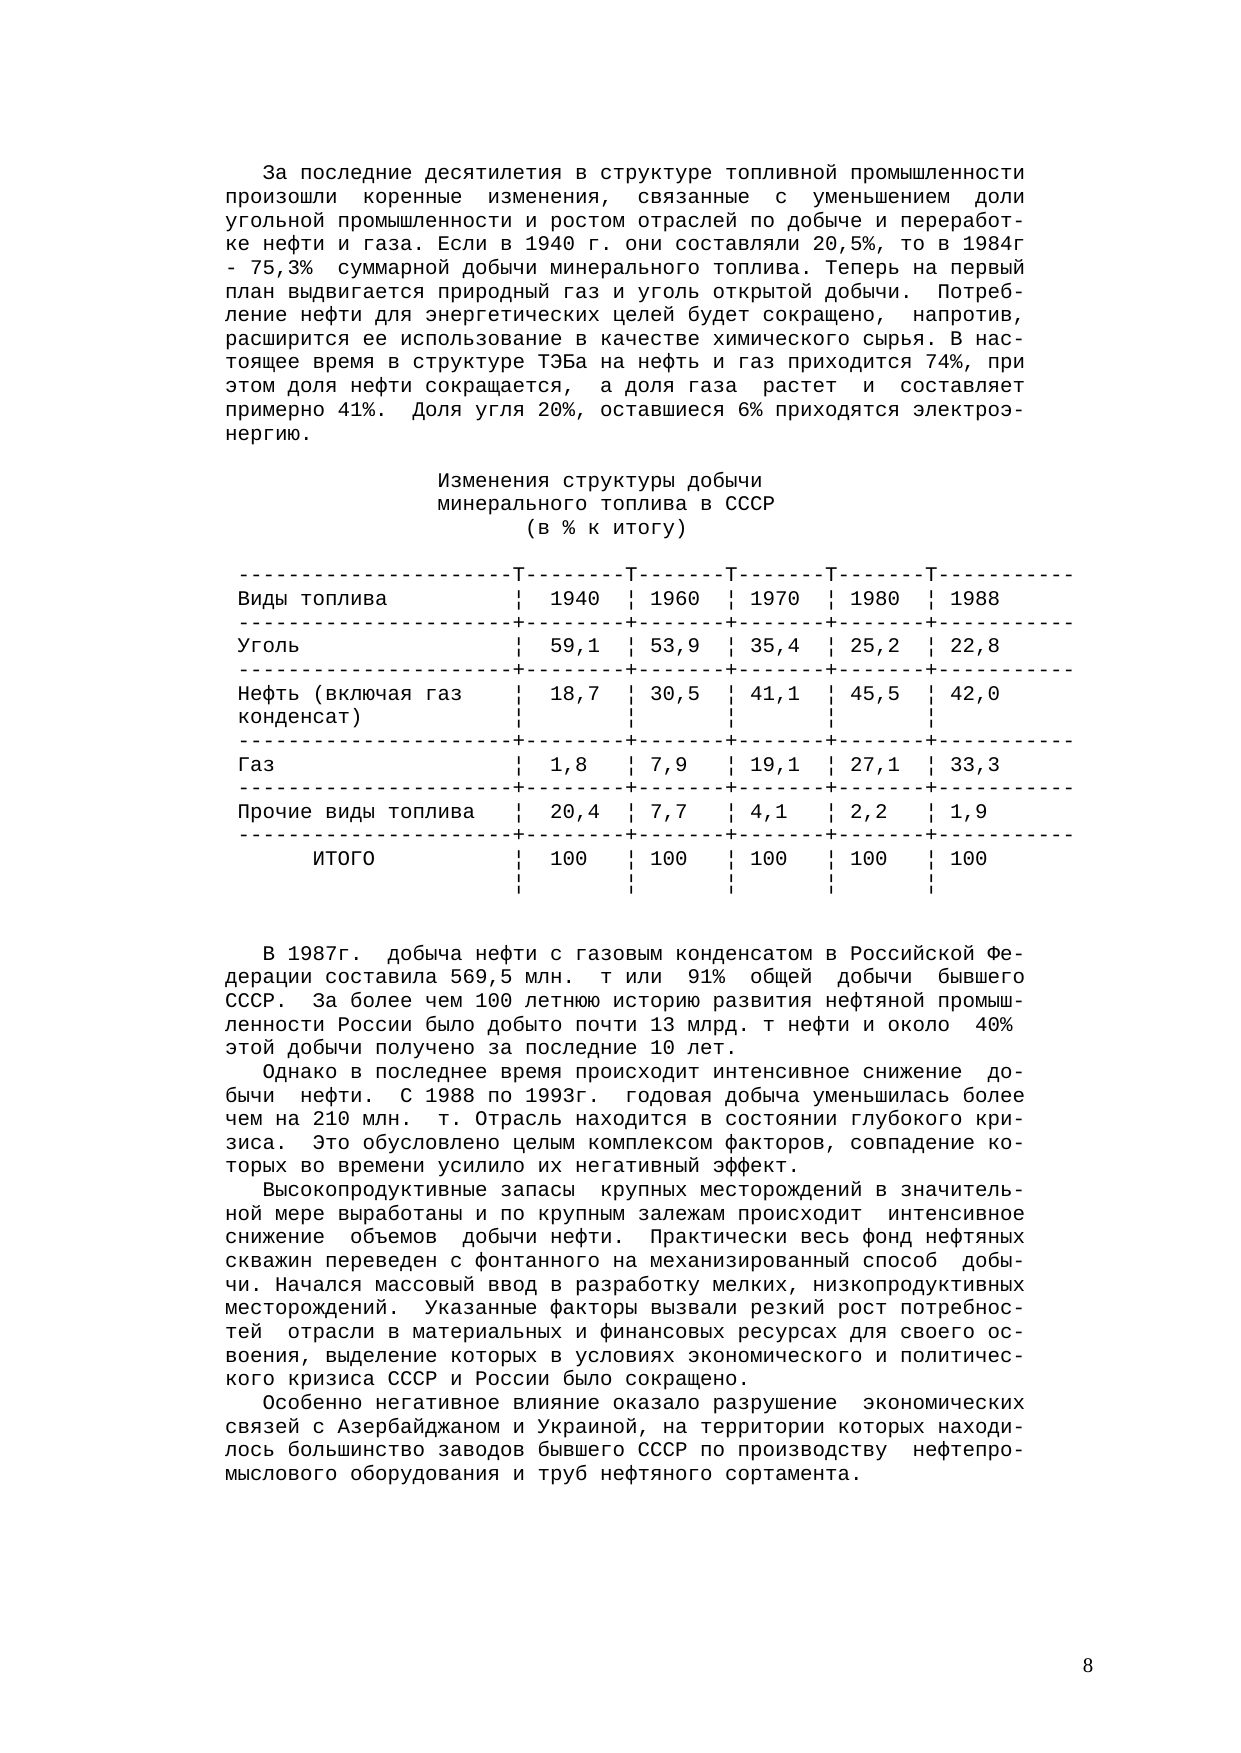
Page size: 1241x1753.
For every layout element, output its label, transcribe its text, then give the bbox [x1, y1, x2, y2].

text Особенно негативное влияние оказало разрушение экономических [150, 1392, 1093, 1416]
text месторождений. Указанные факторы вызвали резкий рост потребнос- [150, 1297, 1093, 1321]
text ----------------------T--------T-------T-------T-------T----------- [150, 564, 1093, 588]
text чем на 210 млн. т. Отрасль находится в состоянии глубокого кри- [150, 1108, 1093, 1132]
text снижение объемов добычи нефти. Практически весь фонд нефтяных [150, 1226, 1093, 1250]
text чи. Начался массовый ввод в разработку мелких, низкопродуктивных [150, 1274, 1093, 1297]
text (в % к итогу) [150, 517, 1093, 541]
text Однако в последнее время происходит интенсивное снижение до- [150, 1061, 1093, 1084]
text ----------------------+--------+-------+-------+-------+----------- [150, 612, 1093, 635]
text план выдвигается природный газ и уголь открытой добычи. Потреб- [150, 281, 1093, 304]
text ----------------------+--------+-------+-------+-------+----------- [150, 659, 1093, 683]
text конденсат) ¦ ¦ ¦ ¦ ¦ [150, 706, 1093, 730]
text дерации составила 569,5 млн. т или 91% общей добычи бывшего [150, 966, 1093, 990]
text В 1987г. добыча нефти с газовым конденсатом в Российской Фе- [150, 943, 1093, 966]
text Виды топлива ¦ 1940 ¦ 1960 ¦ 1970 ¦ 1980 ¦ 1988 [150, 588, 1093, 612]
text Газ ¦ 1,8 ¦ 7,9 ¦ 19,1 ¦ 27,1 ¦ 33,3 [150, 753, 1093, 777]
text Нефть (включая газ ¦ 18,7 ¦ 30,5 ¦ 41,1 ¦ 45,5 ¦ 42,0 [150, 683, 1093, 706]
text произошли коренные изменения, связанные с уменьшением доли [150, 186, 1093, 210]
text Прочие виды топлива ¦ 20,4 ¦ 7,7 ¦ 4,1 ¦ 2,2 ¦ 1,9 [150, 801, 1093, 824]
text Уголь ¦ 59,1 ¦ 53,9 ¦ 35,4 ¦ 25,2 ¦ 22,8 [150, 635, 1093, 659]
text ИТОГО ¦ 100 ¦ 100 ¦ 100 ¦ 100 ¦ 100 [150, 848, 1093, 872]
text примерно 41%. Доля угля 20%, оставшиеся 6% приходятся электроэ- [150, 399, 1093, 422]
text угольной промышленности и ростом отраслей по добыче и переработ- [150, 210, 1093, 233]
text лось большинство заводов бывшего СССР по производству нефтепро- [150, 1439, 1093, 1463]
text За последние десятилетия в структуре топливной промышленности [150, 162, 1093, 186]
text ----------------------+--------+-------+-------+-------+----------- [150, 824, 1093, 848]
text этом доля нефти сокращается, а доля газа растет и составляет [150, 375, 1093, 399]
text расширится ее использование в качестве химического сырья. В нас- [150, 328, 1093, 352]
text ной мере выработаны и по крупным залежам происходит интенсивное [150, 1203, 1093, 1226]
text ¦ ¦ ¦ ¦ ¦ [150, 872, 1093, 895]
text мыслового оборудования и труб нефтяного сортамента. [150, 1463, 1093, 1487]
text минерального топлива в СССР [150, 493, 1093, 517]
text скважин переведен с фонтанного на механизированный способ добы- [150, 1250, 1093, 1274]
text этой добычи получено за последние 10 лет. [150, 1037, 1093, 1061]
text зиса. Это обусловлено целым комплексом факторов, совпадение ко- [150, 1132, 1093, 1156]
text Изменения структуры добычи [150, 470, 1093, 493]
text ----------------------+--------+-------+-------+-------+----------- [150, 777, 1093, 801]
text кого кризиса СССР и России было сокращено. [150, 1368, 1093, 1392]
text тей отрасли в материальных и финансовых ресурсах для своего ос- [150, 1321, 1093, 1345]
text - 75,3% суммарной добычи минерального топлива. Теперь на первый [150, 257, 1093, 281]
text тоящее время в структуре ТЭБа на нефть и газ приходится 74%, при [150, 352, 1093, 375]
text ление нефти для энергетических целей будет сокращено, напротив, [150, 304, 1093, 328]
text воения, выделение которых в условиях экономического и политичес- [150, 1345, 1093, 1368]
text бычи нефти. С 1988 по 1993г. годовая добыча уменьшилась более [150, 1084, 1093, 1108]
text ленности России было добыто почти 13 млрд. т нефти и около 40% [150, 1014, 1093, 1037]
text торых во времени усилило их негативный эффект. [150, 1156, 1093, 1179]
text ----------------------+--------+-------+-------+-------+----------- [150, 730, 1093, 753]
text нергию. [150, 422, 1093, 446]
text Высокопродуктивные запасы крупных месторождений в значитель- [150, 1179, 1093, 1203]
text ке нефти и газа. Если в 1940 г. они составляли 20,5%, то в 1984г [150, 233, 1093, 257]
text СССР. За более чем 100 летнюю историю развития нефтяной промыш- [150, 990, 1093, 1014]
text связей с Азербайджаном и Украиной, на территории которых находи- [150, 1416, 1093, 1439]
